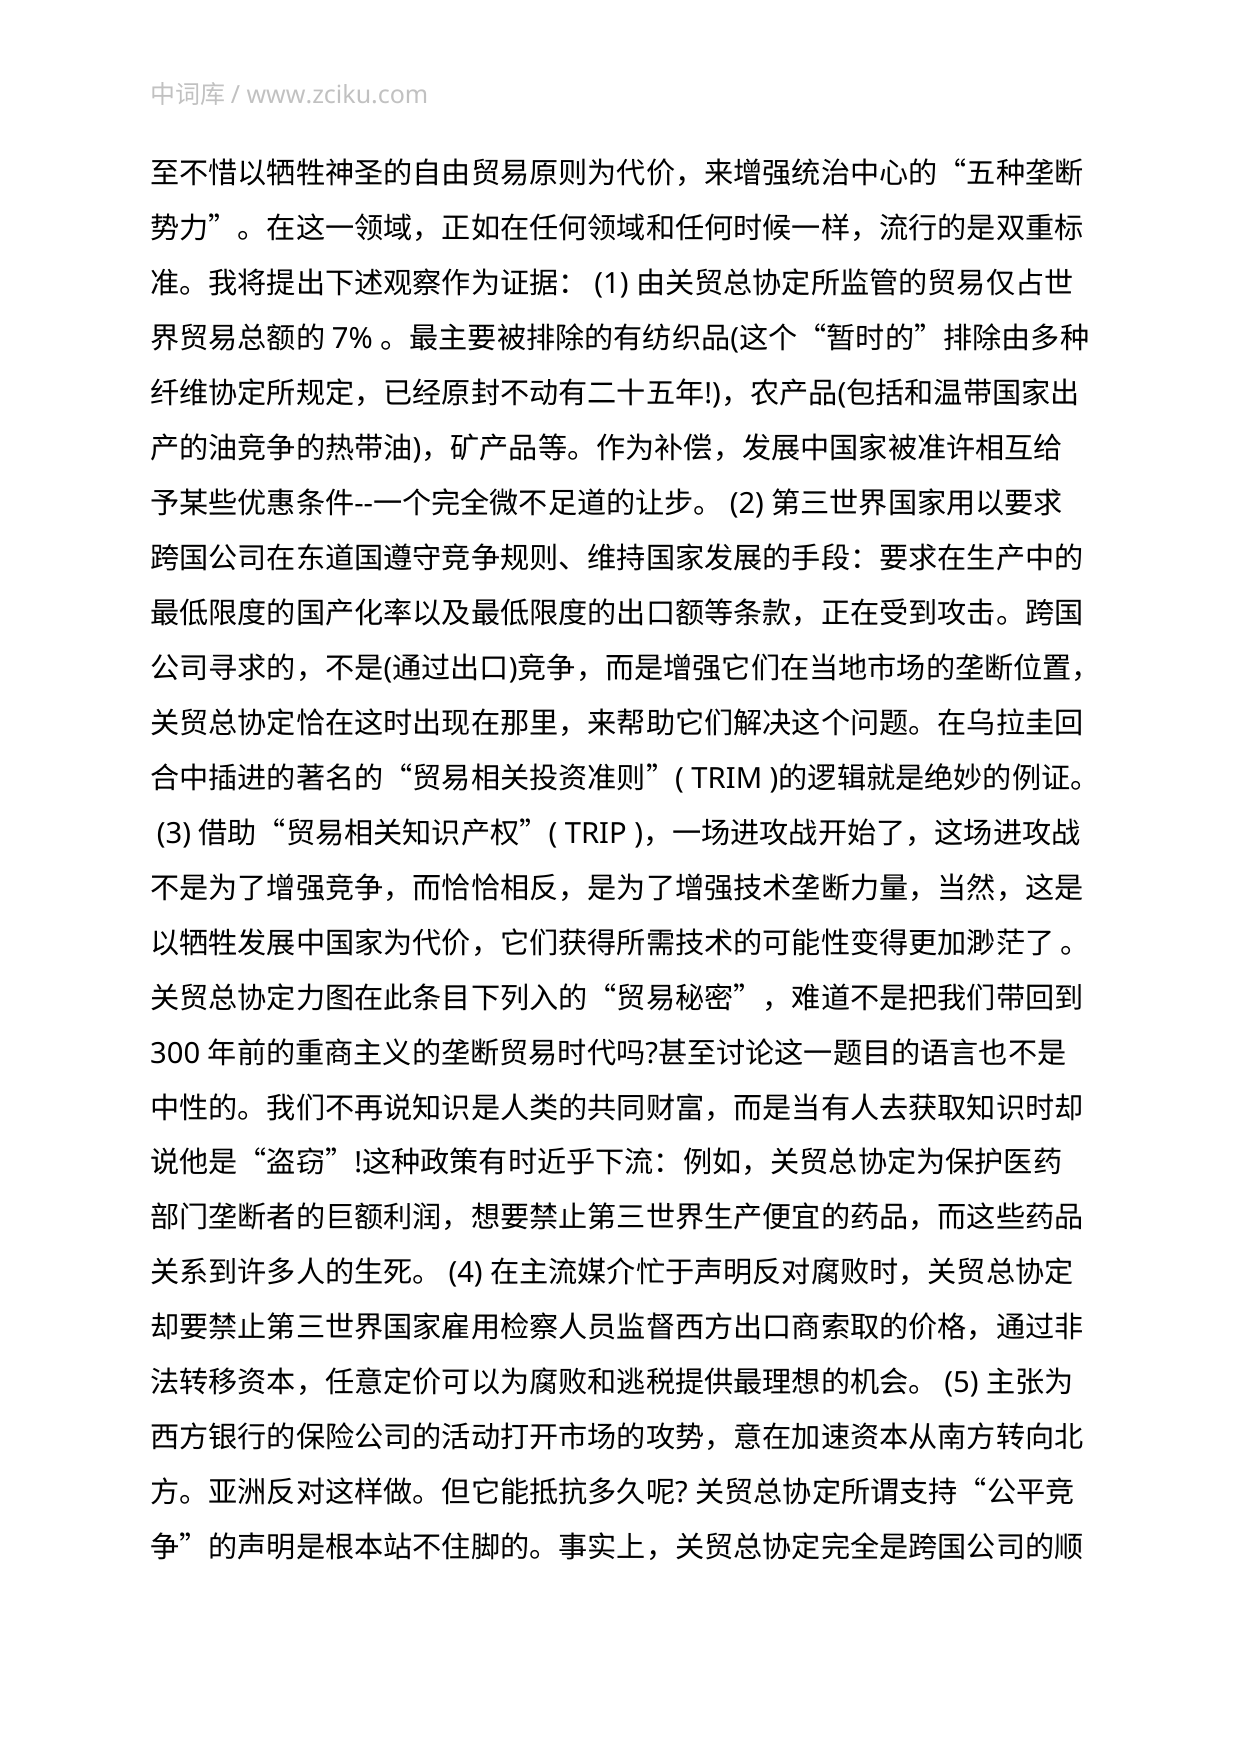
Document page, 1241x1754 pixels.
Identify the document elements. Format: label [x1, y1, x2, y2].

text [150, 150, 1090, 1566]
